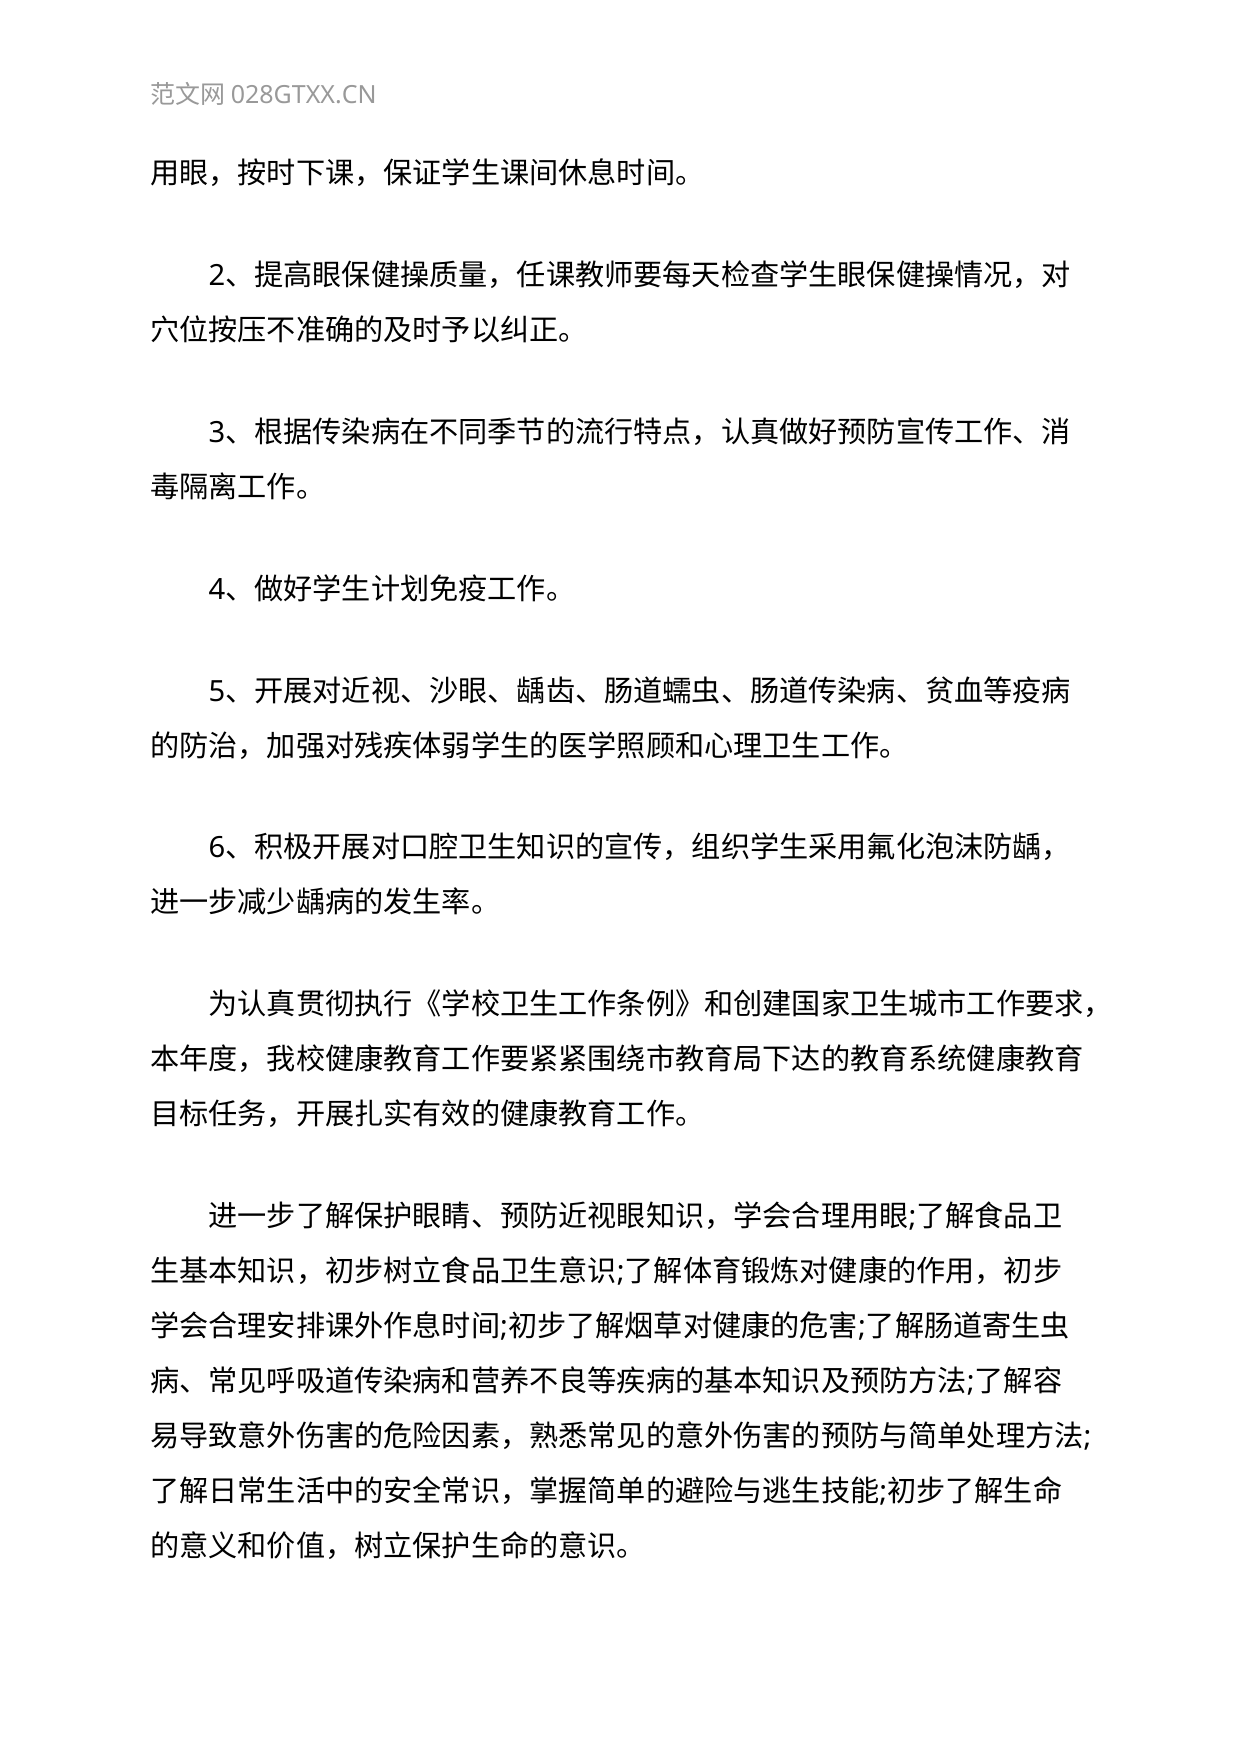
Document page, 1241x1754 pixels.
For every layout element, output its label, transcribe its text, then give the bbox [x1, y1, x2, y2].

text 为认真贯彻执行《学校卫生工作条例》和创建国家卫生城市工作要求，本年度，我校健康教育工作要紧紧围绕市教育局下达的教育系统健康教育目标任务，开展扎实有效的健康教育工作。 [150, 981, 1090, 1133]
text 6、积极开展对口腔卫生知识的宣传，组织学生采用氟化泡沫防龋，进一步减少龋病的发生率。 [150, 824, 1090, 921]
text 3、根据传染病在不同季节的流行特点，认真做好预防宣传工作、消毒隔离工作。 [150, 408, 1090, 506]
text 进一步了解保护眼睛、预防近视眼知识，学会合理用眼;了解食品卫生基本知识，初步树立食品卫生意识;了解体育锻炼对健康的作用，初步学会合理安排课外作息时间;初步了解烟草对健康的危害;了解肠道寄生虫病、常见呼吸道传染病和营养不良等疾病的基本知识及预防方法;了解容易导致意外伤害的危险因素，熟悉常见的意外伤害的预防与简单处理方法;了解日常生活中的安全常识，掌握简单的避险与逃生技能;初步了解生命的意义和价值，树立保护生命的意识。 [150, 1192, 1090, 1565]
text 5、开展对近视、沙眼、龋齿、肠道蠕虫、肠道传染病、贫血等疫病的防治，加强对残疾体弱学生的医学照顾和心理卫生工作。 [150, 667, 1090, 764]
text 2、提高眼保健操质量，任课教师要每天检查学生眼保健操情况，对穴位按压不准确的及时予以纠正。 [150, 252, 1090, 349]
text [150, 150, 1090, 192]
text 4、做好学生计划免疫工作。 [150, 565, 1090, 608]
